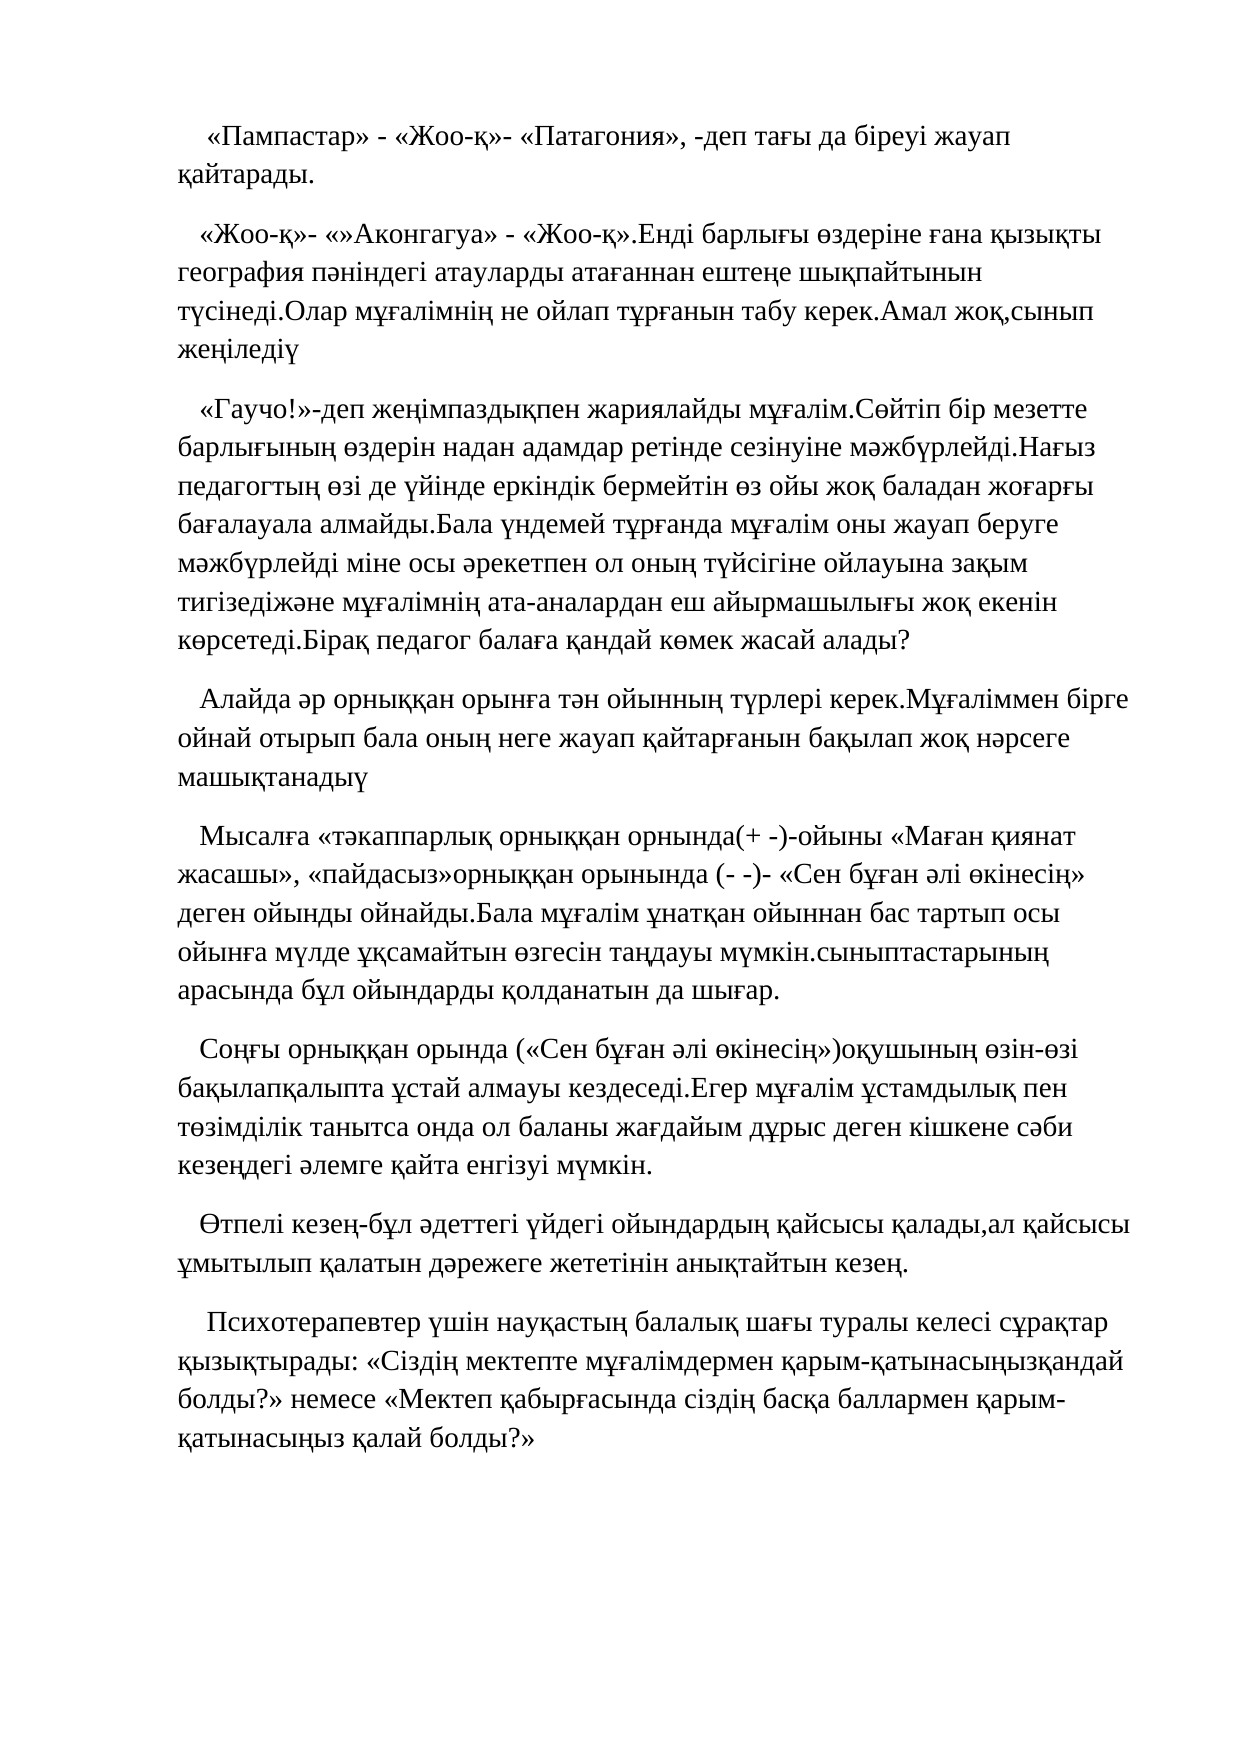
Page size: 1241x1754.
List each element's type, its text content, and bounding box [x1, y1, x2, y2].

text «Гаучо!»-деп жеңімпаздықпен жариялайды мұғалім.Сөйтіп бір мезетте барлығының өздерін надан адамдар ретінде сезінуіне мәжбүрлейді.Нағыз педагогтың өзі де үйінде еркіндік бермейтін өз ойы жоқ баладан жоғарғы бағалауала алмайды.Бала үндемей тұрғанда мұғалім оны жауап беруге мәжбүрлейді міне осы әрекетпен ол оның түйсігіне ойлауына зақым тигізедіжәне мұғалімнің ата-аналардан еш айырмашылығы жоқ екенін көрсетеді.Бірақ педагог балаға қандай көмек жасай алады? [177, 391, 1152, 656]
text Мысалға «тәкаппарлық орныққан орнында(+ -)-ойыны «Маған қиянат жасашы», «пайдасыз»орныққан орынында (- -)- «Сен бұған әлі өкінесің» деген ойынды ойнайды.Бала мұғалім ұнатқан ойыннан бас тартып осы ойынға мүлде ұқсамайтын өзгесін таңдауы мүмкін.сыныптастарының арасында бұл ойындарды қолданатын да шығар. [177, 818, 1152, 1006]
text Өтпелі кезең-бұл әдеттегі үйдегі ойындардың қайсысы қалады,ал қайсысы ұмытылып қалатын дәрежеге жететінін анықтайтын кезең. [177, 1207, 1152, 1279]
text Психотерапевтер үшін науқастың балалық шағы туралы келесі сұрақтар қызықтырады: «Сіздің мектепте мұғалімдермен қарым-қатынасыңызқандай болды?» немесе «Мектеп қабырғасында сіздің басқа баллармен қарым-қатынасыңыз қалай болды?» [177, 1304, 1152, 1454]
text Алайда әр орныққан орынға тән ойынның түрлері керек.Мұғаліммен бірге ойнай отырып бала оның неге жауап қайтарғанын бақылап жоқ нәрсеге машықтанадыү [177, 682, 1152, 792]
text «Жоо-қ»- «»Аконгагуа» - «Жоо-қ».Енді барлығы өздеріне ғана қызықты география пәніндегі атауларды атағаннан ештеңе шықпайтынын түсінеді.Олар мұғалімнің не ойлап тұрғанын табу керек.Амал жоқ,сынып жеңіледіү [177, 216, 1152, 365]
text «Пампастар» - «Жоо-қ»- «Патагония», -деп тағы да біреуі жауап қайтарады. [177, 118, 1152, 190]
text Соңғы орныққан орында («Сен бұған әлі өкінесің»)оқушының өзін-өзі бақылапқалыпта ұстай алмауы кездеседі.Егер мұғалім ұстамдылық пен төзімділік танытса онда ол баланы жағдайым дұрыс деген кішкене сәби кезеңдегі әлемге қайта енгізуі мүмкін. [177, 1032, 1152, 1181]
